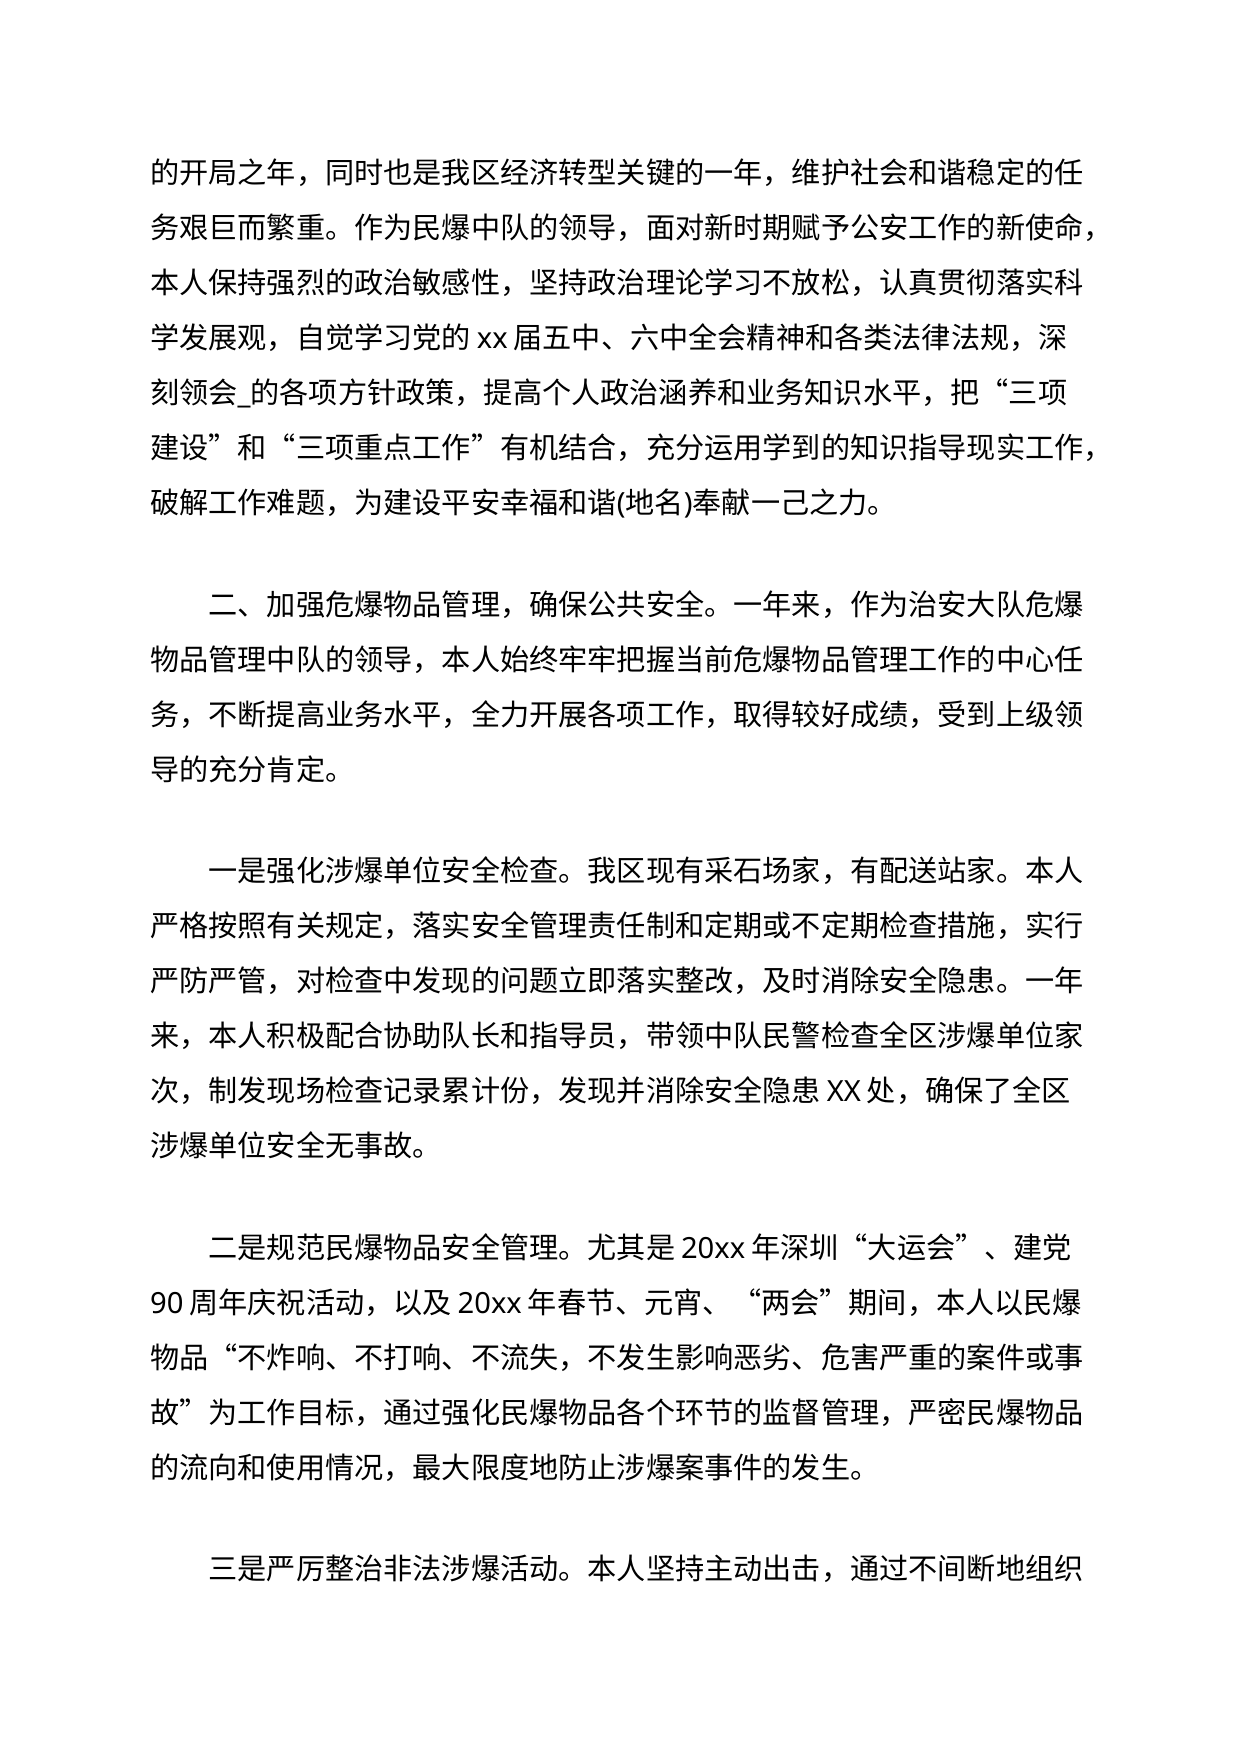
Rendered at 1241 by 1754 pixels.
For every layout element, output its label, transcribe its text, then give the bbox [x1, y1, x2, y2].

text 一是强化涉爆单位安全检查。我区现有采石场家，有配送站家。本人严格按照有关规定，落实安全管理责任制和定期或不定期检查措施，实行严防严管，对检查中发现的问题立即落实整改，及时消除安全隐患。一年来，本人积极配合协助队长和指导员，带领中队民警检查全区涉爆单位家次，制发现场检查记录累计份，发现并消除安全隐患XX处，确保了全区涉爆单位安全无事故。 [150, 848, 1090, 1165]
text 二、加强危爆物品管理，确保公共安全。一年来，作为治安大队危爆物品管理中队的领导，本人始终牢牢把握当前危爆物品管理工作的中心任务，不断提高业务水平，全力开展各项工作，取得较好成绩，受到上级领导的充分肯定。 [150, 582, 1090, 788]
text 二是规范民爆物品安全管理。尤其是20xx年深圳“大运会”、建党90周年庆祝活动，以及20xx年春节、元宵、“两会”期间，本人以民爆物品“不炸响、不打响、不流失，不发生影响恶劣、危害严重的案件或事故”为工作目标，通过强化民爆物品各个环节的监督管理，严密民爆物品的流向和使用情况，最大限度地防止涉爆案事件的发生。 [150, 1224, 1090, 1486]
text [150, 150, 1090, 522]
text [150, 1546, 1090, 1588]
